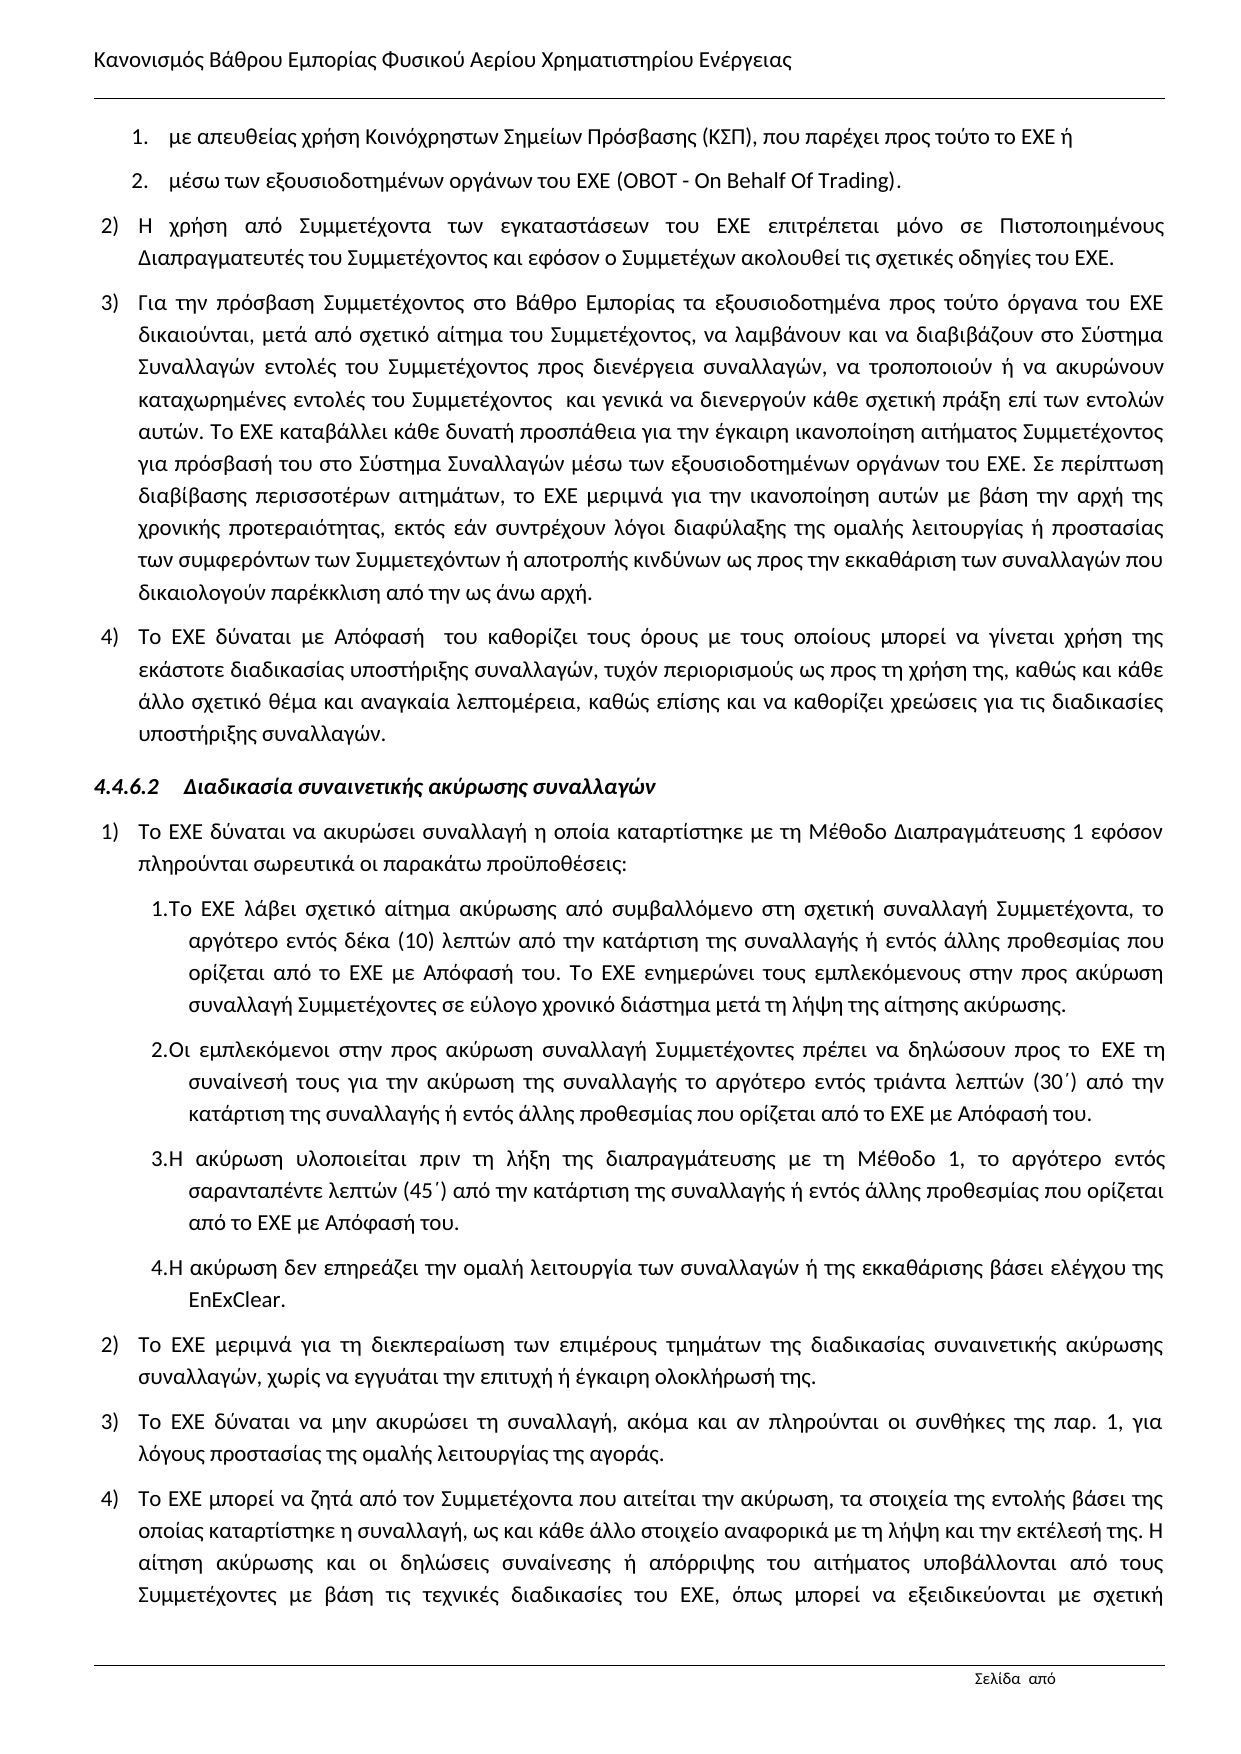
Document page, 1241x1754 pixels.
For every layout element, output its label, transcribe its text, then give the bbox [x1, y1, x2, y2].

list Το ΕΧΕ δύναται να μην ακυρώσει τη συναλλαγή, ακόμα και αν πληρούνται οι συνθήκες της παρ. 1, για λόγους προστασίας της ομαλής λειτουργίας της αγοράς. [101, 1407, 1165, 1467]
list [101, 1484, 1165, 1608]
list Για την πρόσβαση Συμμετέχοντος στο Βάθρο Εμπορίας τα εξουσιοδοτημένα προς τούτο όργανα του ΕΧΕ δικαιούνται, μετά από σχετικό αίτημα του Συμμετέχοντος, να λαμβάνουν και να διαβιβάζουν στο Σύστημα Συναλλαγών εντολές του Συμμετέχοντος προς διενέργεια συναλλαγών, να τροποποιούν ή να ακυρώνουν καταχωρημένες εντολές του Συμμετέχοντος και γενικά να διενεργούν κάθε σχετική πράξη επί των εντολών αυτών. Το ΕΧΕ καταβάλλει κάθε δυνατή προσπάθεια για την έγκαιρη ικανοποίηση αιτήματος Συμμετέχοντος για πρόσβασή του στο Σύστημα Συναλλαγών μέσω των εξουσιοδοτημένων οργάνων του ΕΧΕ. Σε περίπτωση διαβίβασης περισσοτέρων αιτημάτων, το ΕΧΕ μεριμνά για την ικανοποίηση αυτών με βάση την αρχή της χρονικής προτεραιότητας, εκτός εάν συντρέχουν λόγοι διαφύλαξης της ομαλής λειτουργίας ή προστασίας των συμφερόντων των Συμμετεχόντων ή αποτροπής κινδύνων ως προς την εκκαθάριση των συναλλαγών που δικαιολογούν παρέκκλιση από την ως άνω αρχή. [101, 288, 1165, 606]
list Το ΕΧΕ μεριμνά για τη διεκπεραίωση των επιμέρους τμημάτων της διαδικασίας συναινετικής ακύρωσης συναλλαγών, χωρίς να εγγυάται την επιτυχή ή έγκαιρη ολοκλήρωσή της. [101, 1330, 1165, 1390]
list Οι εμπλεκόμενοι στην προς ακύρωση συναλλαγή Συμμετέχοντες πρέπει να δηλώσουν προς το EXE τη συναίνεσή τους για την ακύρωση της συναλλαγής το αργότερο εντός τριάντα λεπτών (30΄) από την κατάρτιση της συναλλαγής ή εντός άλλης προθεσμίας που ορίζεται από το ΕΧΕ με Απόφασή του. [151, 1035, 1165, 1127]
list Η ακύρωση δεν επηρεάζει την ομαλή λειτουργία των συναλλαγών ή της εκκαθάρισης βάσει ελέγχου της EnExClear. [151, 1253, 1165, 1313]
list μέσω των εξουσιοδοτημένων οργάνων του ΕΧΕ (OBOT - Οn Behalf Of Trading). [131, 167, 1165, 194]
list Η ακύρωση υλοποιείται πριν τη λήξη της διαπραγμάτευσης με τη Μέθοδο 1, το αργότερο εντός σαρανταπέντε λεπτών (45΄) από την κατάρτιση της συναλλαγής ή εντός άλλης προθεσμίας που ορίζεται από το ΕΧΕ με Απόφασή του. [151, 1144, 1165, 1236]
list με απευθείας χρήση Κοινόχρηστων Σημείων Πρόσβασης (ΚΣΠ), που παρέχει προς τούτο το ΕΧΕ ή [131, 122, 1165, 150]
list Το ΕΧΕ δύναται με Απόφασή του καθορίζει τους όρους με τους οποίους μπορεί να γίνεται χρήση της εκάστοτε διαδικασίας υποστήριξης συναλλαγών, τυχόν περιορισμούς ως προς τη χρήση της, καθώς και κάθε άλλο σχετικό θέμα και αναγκαία λεπτομέρεια, καθώς επίσης και να καθορίζει χρεώσεις για τις διαδικασίες υποστήριξης συναλλαγών. [101, 622, 1165, 747]
list Το ΕΧΕ λάβει σχετικό αίτημα ακύρωσης από συμβαλλόμενο στη σχετική συναλλαγή Συμμετέχοντα, το αργότερο εντός δέκα (10) λεπτών από την κατάρτιση της συναλλαγής ή εντός άλλης προθεσμίας που ορίζεται από το ΕΧΕ με Απόφασή του. Το ΕΧΕ ενημερώνει τους εμπλεκόμενους στην προς ακύρωση συναλλαγή Συμμετέχοντες σε εύλογο χρονικό διάστημα μετά τη λήψη της αίτησης ακύρωσης. [151, 894, 1165, 1018]
list Το ΕΧΕ δύναται να ακυρώσει συναλλαγή η οποία καταρτίστηκε με τη Μέθοδο Διαπραγμάτευσης 1 εφόσον πληρούνται σωρευτικά οι παρακάτω προϋποθέσεις: [101, 817, 1165, 877]
list Η χρήση από Συμμετέχοντα των εγκαταστάσεων του ΕΧΕ επιτρέπεται μόνο σε Πιστοποιημένους Διαπραγματευτές του Συμμετέχοντος και εφόσον ο Συμμετέχων ακολουθεί τις σχετικές οδηγίες του ΕΧΕ. [101, 211, 1165, 271]
subtitle Διαδικασία συναινετικής ακύρωσης συναλλαγών [94, 772, 1165, 800]
